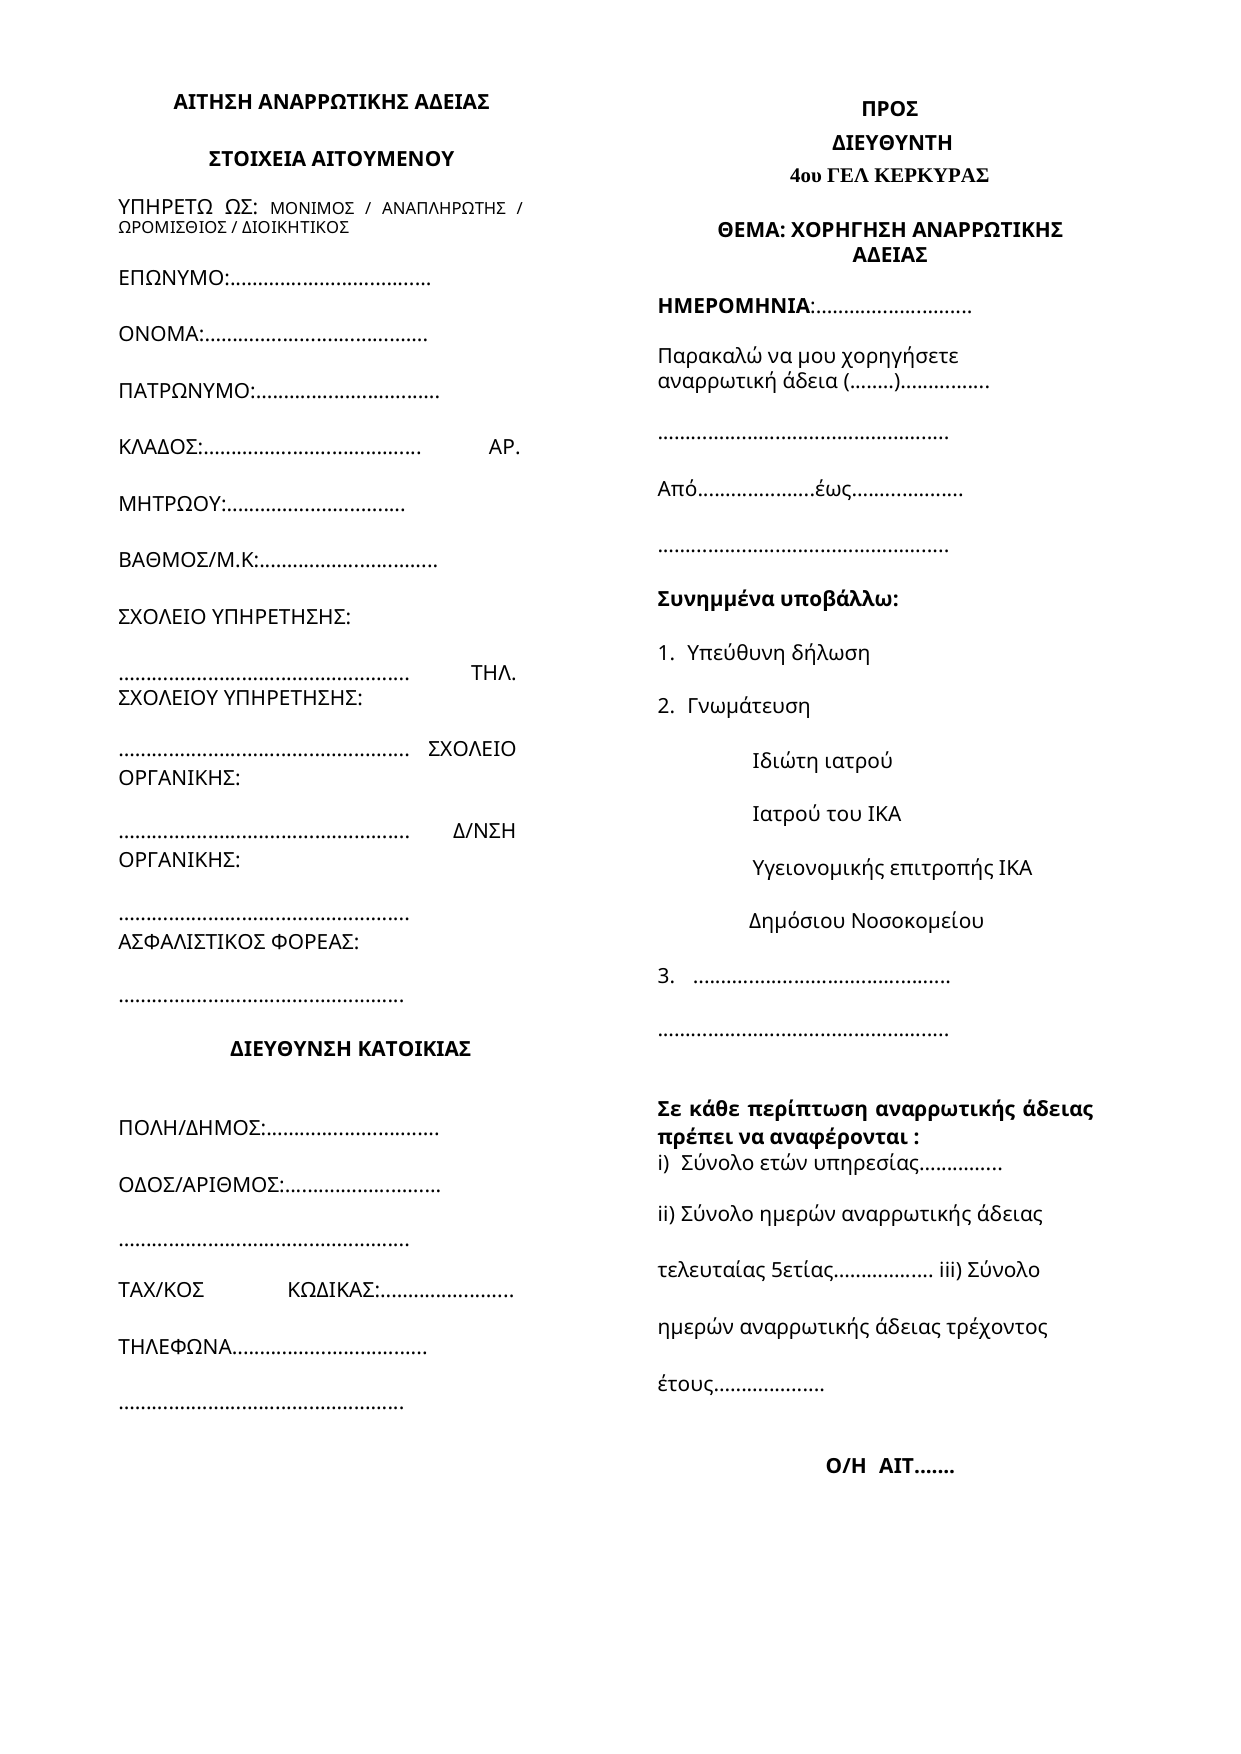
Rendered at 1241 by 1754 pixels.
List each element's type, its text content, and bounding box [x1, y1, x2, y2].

text Υγειονομικής επιτροπής ΙΚΑ [716, 853, 1134, 881]
text ΑΙΤΗΣΗ ΑΝΑΡΡΩΤΙΚΗΣ ΑΔΕΙΑΣ [144, 87, 519, 116]
text ΔΙΕΥΘΥΝΣΗ ΚΑΤΟΙΚΙΑΣ [206, 1034, 495, 1063]
text Σε κάθε περίπτωση αναρρωτικής άδειας πρέπει να αναφέρονται : [657, 1094, 1127, 1151]
text .................................................... Δ/ΝΣΗ ΟΡΓΑΝΙΚHΣ: [118, 816, 516, 873]
text ................................................... [118, 980, 508, 1009]
text ΤΑΧ/ΚΟΣ ΚΩΔΙΚΑΣ:........................ ΤΗΛΕΦΩΝΑ................................... [118, 1275, 514, 1361]
text ii) Σύνολο ημερών αναρρωτικής άδειας τελευταίας 5ετίας.................. iii) Σύνολο ημερών αναρρωτικής άδειας τρέχοντος έτους.................... [657, 1199, 1056, 1398]
text 1. Υπεύθυνη δήλωση [657, 638, 1134, 666]
text ΗΜΕΡΟΜΗΝΙΑ:............................ Παρακαλώ να μου χορηγήσετε [657, 273, 1050, 373]
text .................................................... Από.....................έως.................... [657, 417, 1056, 502]
text αναρρωτική άδεια (........)................ [657, 373, 1134, 392]
text Ο/Η ΑΙΤ....... [796, 1451, 984, 1480]
text ΕΠΩΝΥΜΟ:.................................... ΟΝΟΜΑ:........................................ ΠΑΤΡΩΝΥΜΟ:................................. ΚΛΑΔΟΣ:....................................... ΑΡ. ΜΗΤΡΩΟΥ:................................ ΒΑΘΜΟΣ/Μ.Κ:................................ ΣΧΟΛΕΙΟ ΥΠΗΡΕΤΗΣΗΣ: [118, 263, 520, 631]
text 2. Γνωμάτευση [657, 692, 1134, 720]
text i) Σύνολο ετών υπηρεσίας............... [657, 1151, 1134, 1173]
text Ιατρού του ΙΚΑ [716, 799, 1134, 828]
text .................................................... ΣΧΟΛΕΙΟ ΟΡΓΑΝΙΚΗΣ: [118, 734, 516, 791]
text 3. .............................................. [657, 961, 1134, 989]
text ................................................... [118, 1389, 508, 1412]
text Δημόσιου Νοσοκομείου [713, 907, 984, 935]
text Συνημμένα υποβάλλω: [657, 584, 1134, 613]
text Ιδιώτη ιατρού [716, 746, 1134, 774]
text .................................................... [657, 531, 1134, 559]
text ΥΠΗΡΕΤΩ ΩΣ: ΜΟΝΙΜΟΣ / ΑΝΑΠΛΗΡΩΤΗΣ / ΩΡΟΜΙΣΘΙΟΣ / ΔΙΟΙΚΗΤΙΚΟΣ [118, 200, 523, 237]
text ΘΕΜΑ: ΧΟΡΗΓΗΣΗ ΑΝΑΡΡΩΤΙΚΗΣ ΑΔΕΙΑΣ [692, 217, 1087, 267]
text .................................................... ΑΣΦΑΛΙΣΤΙΚΟΣ ΦΟΡΕΑΣ: [118, 898, 516, 955]
text .................................................... [657, 1014, 1134, 1043]
text ΔΙΕΥΘΥΝΤΗ [665, 128, 1114, 157]
text ΠΟΛΗ/ΔΗΜΟΣ:............................... ΟΔΟΣ/ΑΡΙΘΜΟΣ:............................ [118, 1113, 516, 1198]
text ΣΤΟΙΧΕΙΑ ΑΙΤΟΥΜΕΝΟΥ [144, 144, 519, 173]
text .................................................... [118, 1227, 516, 1250]
text 4ου ΓΕΛ ΚΕΡΚΥΡΑΣ [665, 163, 1114, 187]
text ΠΡΟΣ [665, 94, 1114, 122]
text .................................................... ΤΗΛ. ΣΧΟΛΕΙΟΥ ΥΠΗΡΕΤΗΣΗΣ: [118, 660, 516, 710]
